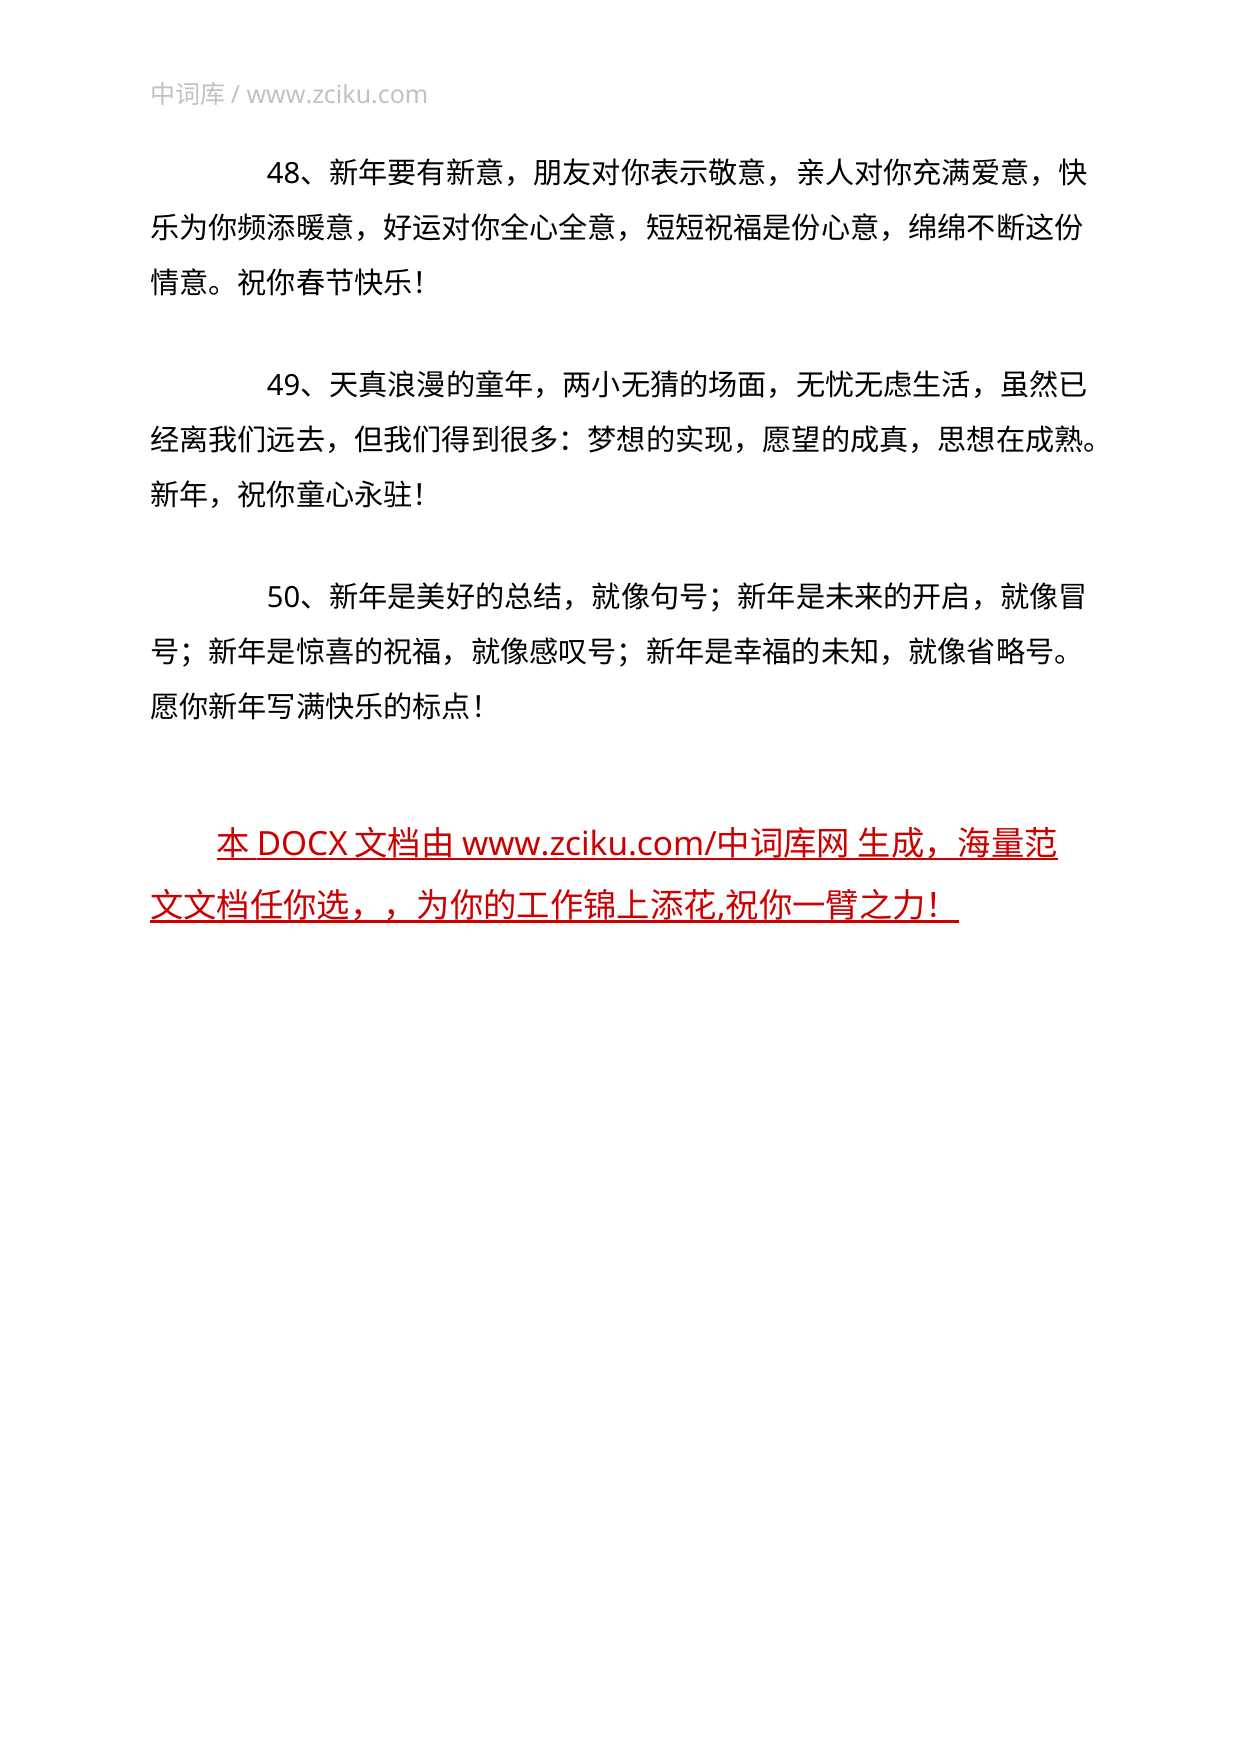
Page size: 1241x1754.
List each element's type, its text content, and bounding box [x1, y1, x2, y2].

text 49、天真浪漫的童年，两小无猜的场面，无忧无虑生活，虽然已经离我们远去，但我们得到很多：梦想的实现，愿望的成真，思想在成熟。新年，祝你童心永驻！ [150, 362, 1090, 514]
text 48、新年要有新意，朋友对你表示敬意，亲人对你充满爱意，快乐为你频添暖意，好运对你全心全意，短短祝福是份心意，绵绵不断这份情意。祝你春节快乐！ [150, 150, 1090, 302]
text 本DOCX文档由 www.zciku.com/中词库网 生成，海量范文文档任你选，，为你的工作锦上添花,祝你一臂之力！ [150, 816, 1090, 927]
text 50、新年是美好的总结，就像句号；新年是未来的开启，就像冒号；新年是惊喜的祝福，就像感叹号；新年是幸福的未知，就像省略号。愿你新年写满快乐的标点！ [150, 573, 1090, 726]
